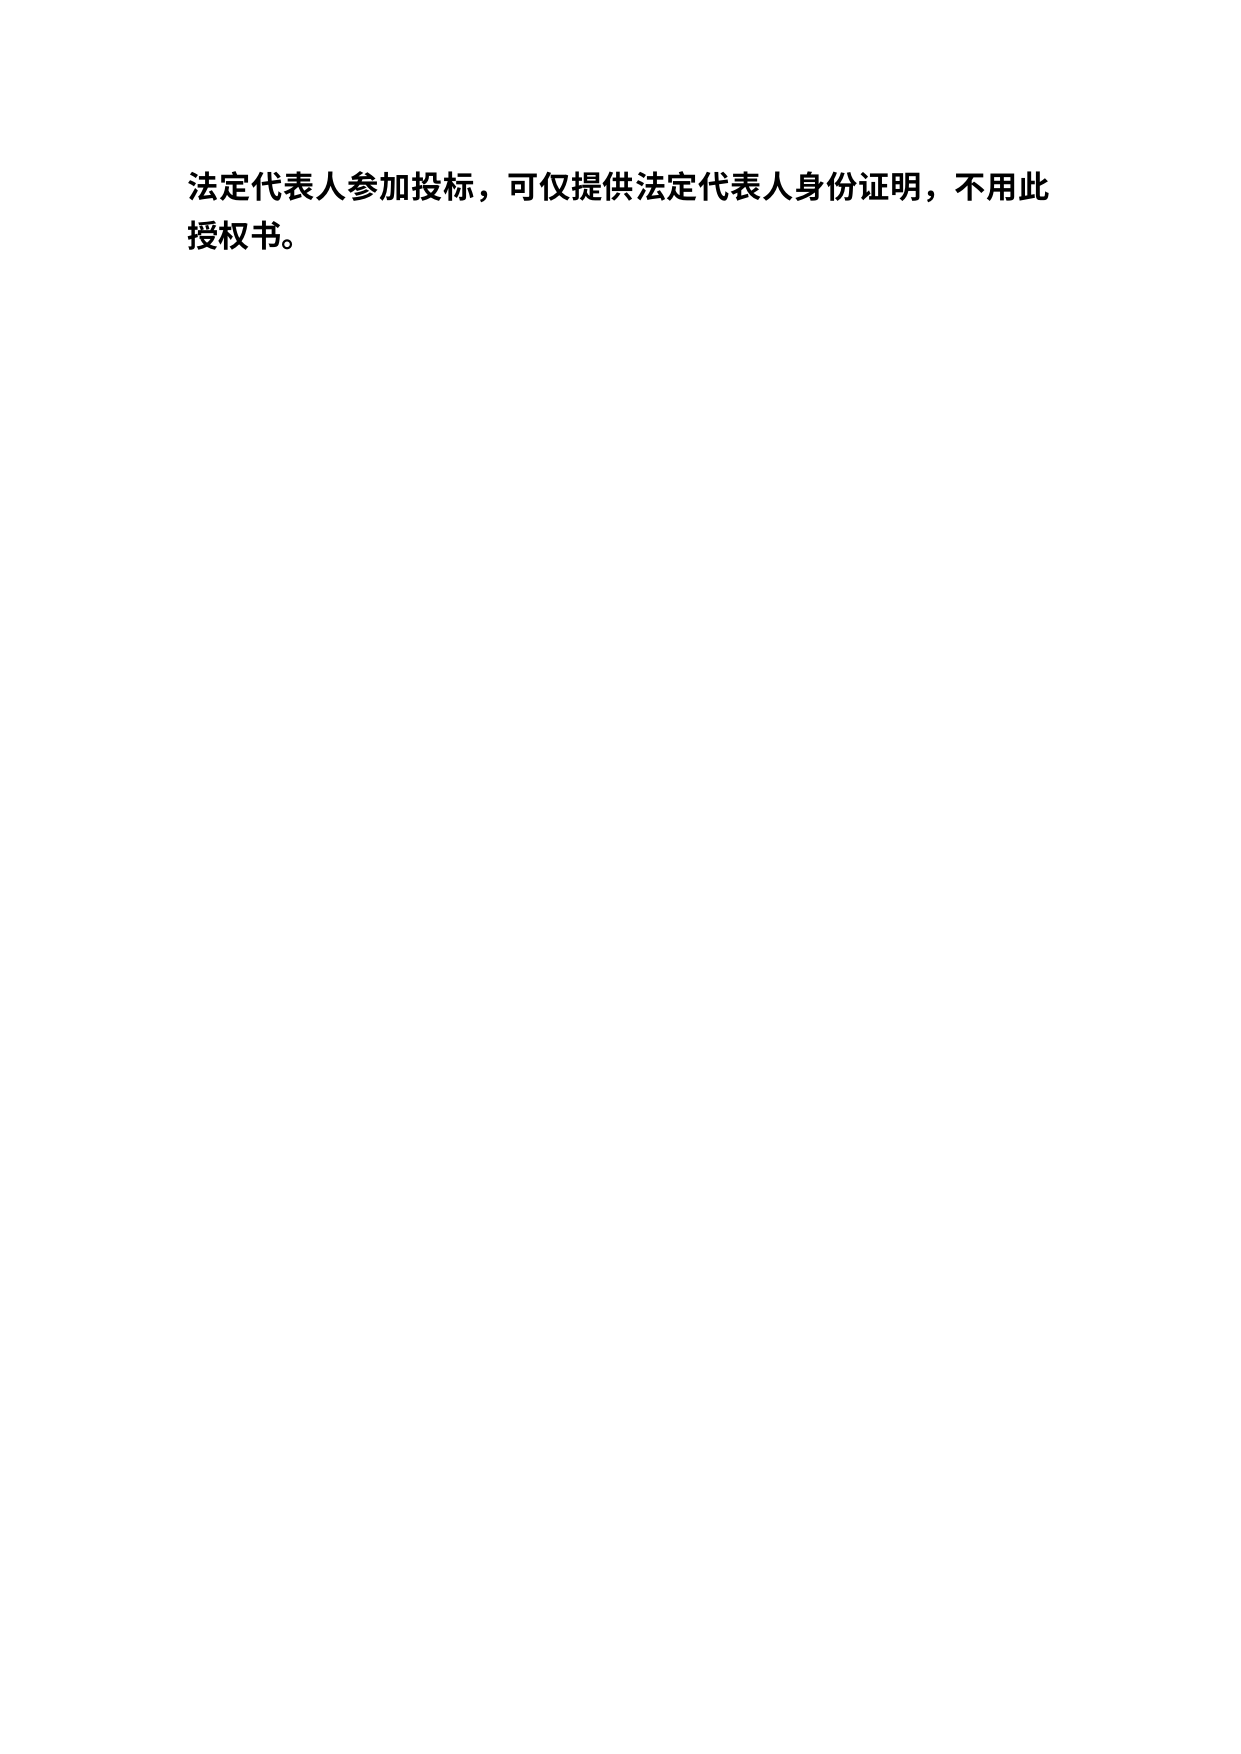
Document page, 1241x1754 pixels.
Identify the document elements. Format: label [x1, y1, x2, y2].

text [187, 162, 1053, 257]
